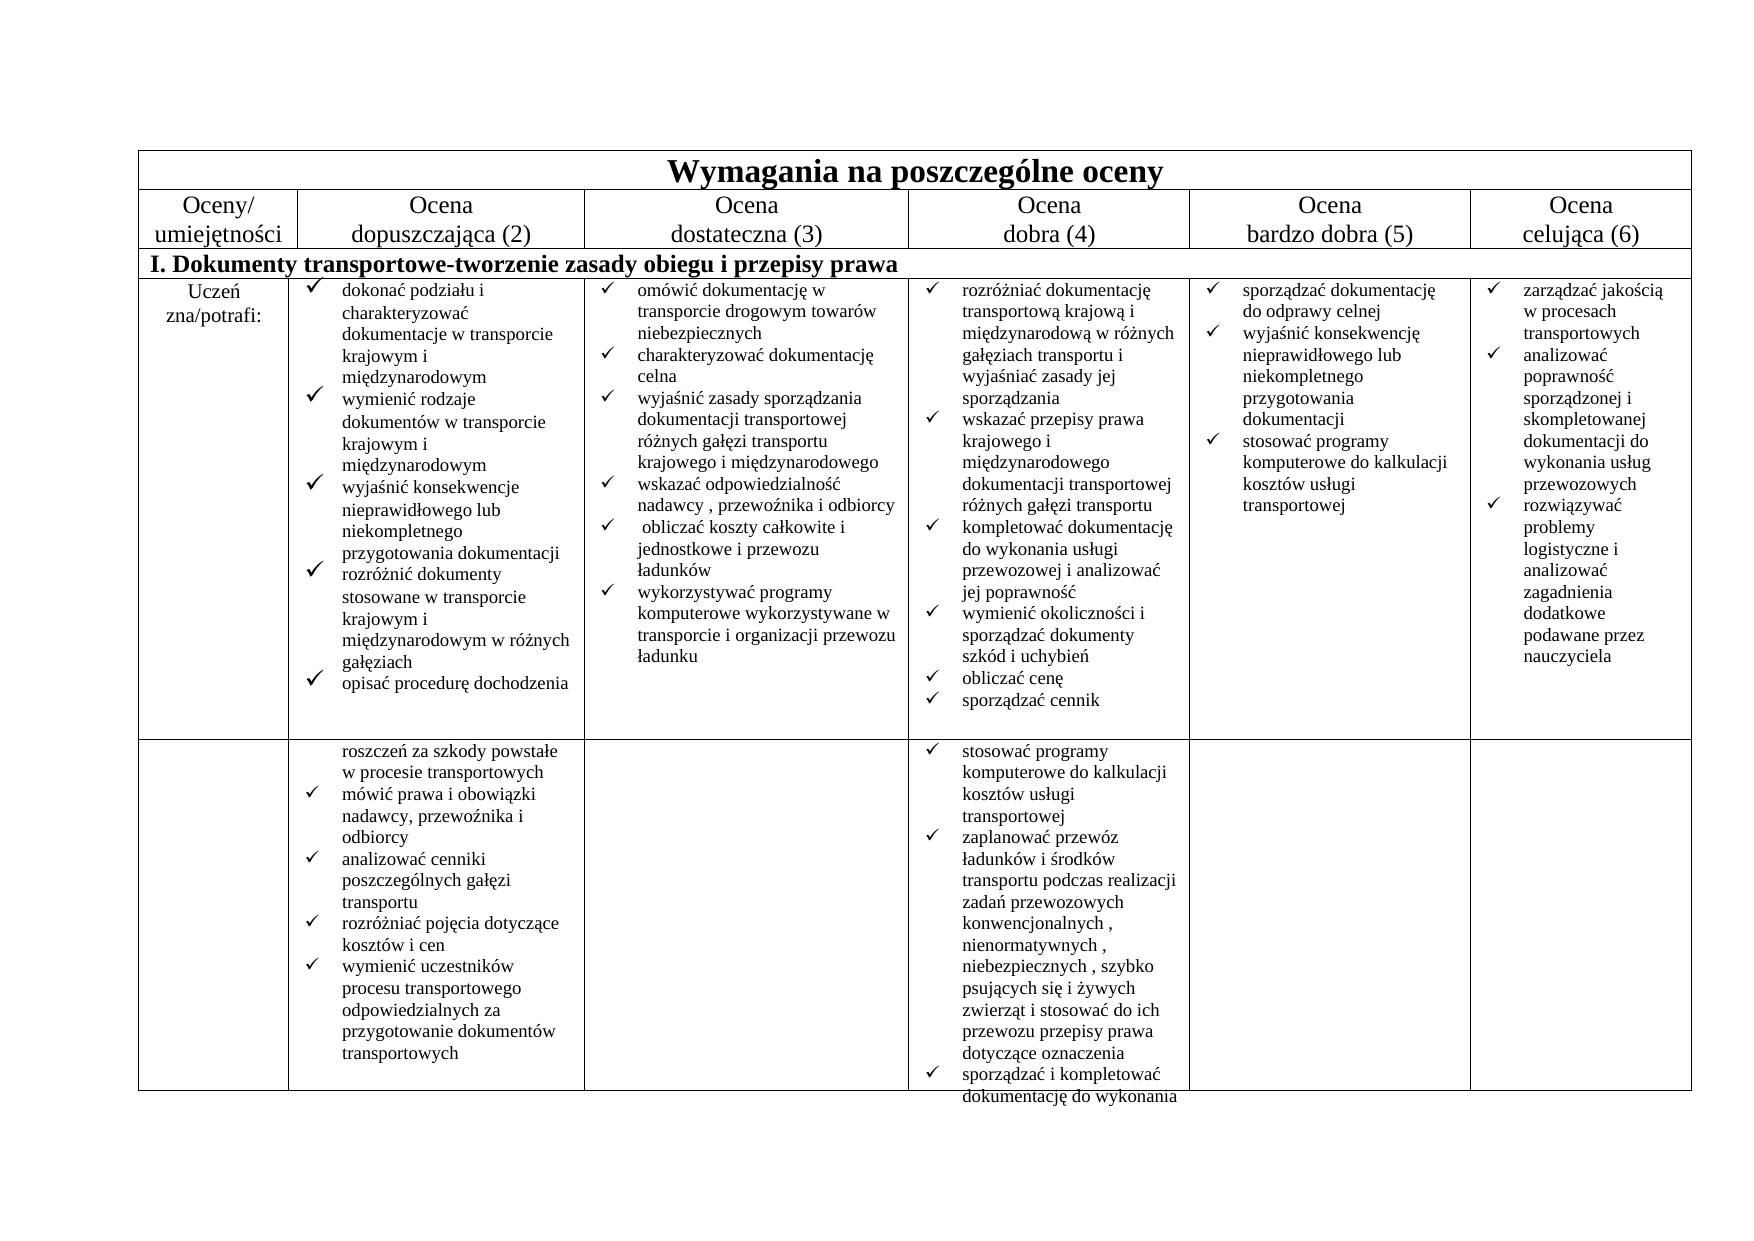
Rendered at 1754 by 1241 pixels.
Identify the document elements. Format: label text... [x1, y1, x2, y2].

table_cell stosować programy komputerowe do kalkulacji kosztów usługi transportowej zaplanować przewóz ładunków i środków transportu podczas realizacji zadań przewozowych konwencjonalnych , nienormatywnych , niebezpiecznych , szybko psujących się i żywych zwierząt i stosować do ich przewozu przepisy prawa dotyczące oznaczenia sporządzać i kompletować dokumentację do wykonania usługi transportowej przygotowywać dokumenty spedycyjno transportowe zaproponować sposób monitorowania i rejestrowania środków transportu dla zlecenia transportowego scharakteryzować monitoring przy użyciu GPS, łączności satelitarnej i komórkowej sporządzać cennik i obliczać cenę usług transportowych [909, 740, 1189, 1090]
table_cell sporządzać dokumentację do odprawy celnej wyjaśnić konsekwencję nieprawidłowego lub niekompletnego przygotowania dokumentacji stosować programy komputerowe do kalkulacji kosztów usługi transportowej [1190, 279, 1470, 739]
table_cell rozróżniać dokumentację transportową krajową i międzynarodową w różnych gałęziach transportu i wyjaśniać zasady jej sporządzania wskazać przepisy prawa krajowego i międzynarodowego dokumentacji transportowej różnych gałęzi transportu kompletować dokumentację do wykonania usługi przewozowej i analizować jej poprawność wymienić okoliczności i sporządzać dokumenty szkód i uchybień obliczać cenę sporządzać cennik [909, 279, 1189, 739]
table_cell [139, 740, 288, 1090]
table_cell [585, 740, 908, 1090]
table_cell [1471, 740, 1691, 1090]
table_cell Ocena bardzo dobra (5) [1190, 190, 1470, 248]
table_cell omówić dokumentację w transporcie drogowym towarów niebezpiecznych charakteryzować dokumentację celna wyjaśnić zasady sporządzania dokumentacji transportowej różnych gałęzi transportu krajowego i międzynarodowego wskazać odpowiedzialność nadawcy , przewoźnika i odbiorcy obliczać koszty całkowite i jednostkowe i przewozu ładunków wykorzystywać programy komputerowe wykorzystywane w transporcie i organizacji przewozu ładunku [585, 279, 908, 739]
table_cell Ocena dostateczna (3) [585, 190, 908, 248]
table_cell Ocena celująca (6) [1471, 190, 1691, 248]
table_header Wymagania na poszczególne oceny [139, 151, 1691, 189]
table_cell dokonać podziału i charakteryzować dokumentacje w transporcie krajowym i międzynarodowym wymienić rodzaje dokumentów w transporcie krajowym i międzynarodowym wyjaśnić konsekwencje nieprawidłowego lub niekompletnego przygotowania dokumentacji rozróżnić dokumenty stosowane w transporcie krajowym i międzynarodowym w różnych gałęziach opisać procedurę dochodzenia [289, 279, 584, 739]
table_cell Ocena dopuszczająca (2) [298, 190, 584, 248]
table_cell Ocena dobra (4) [909, 190, 1189, 248]
table_cell Oceny/ umiejętności [139, 190, 297, 248]
table_cell roszczeń za szkody powstałe w procesie transportowych mówić prawa i obowiązki nadawcy, przewoźnika i odbiorcy analizować cenniki poszczególnych gałęzi transportu rozróżniać pojęcia dotyczące kosztów i cen wymienić uczestników procesu transportowego odpowiedzialnych za przygotowanie dokumentów transportowych [289, 740, 584, 1090]
table_cell I. Dokumenty transportowe-tworzenie zasady obiegu i przepisy prawa [139, 249, 1691, 278]
table_cell zarządzać jakością w procesach transportowych analizować poprawność sporządzonej i skompletowanej dokumentacji do wykonania usług przewozowych rozwiązywać problemy logistyczne i analizować zagadnienia dodatkowe podawane przez nauczyciela [1471, 279, 1691, 739]
table_cell Uczeń zna/potrafi: [139, 279, 288, 739]
table_cell [1190, 740, 1470, 1090]
